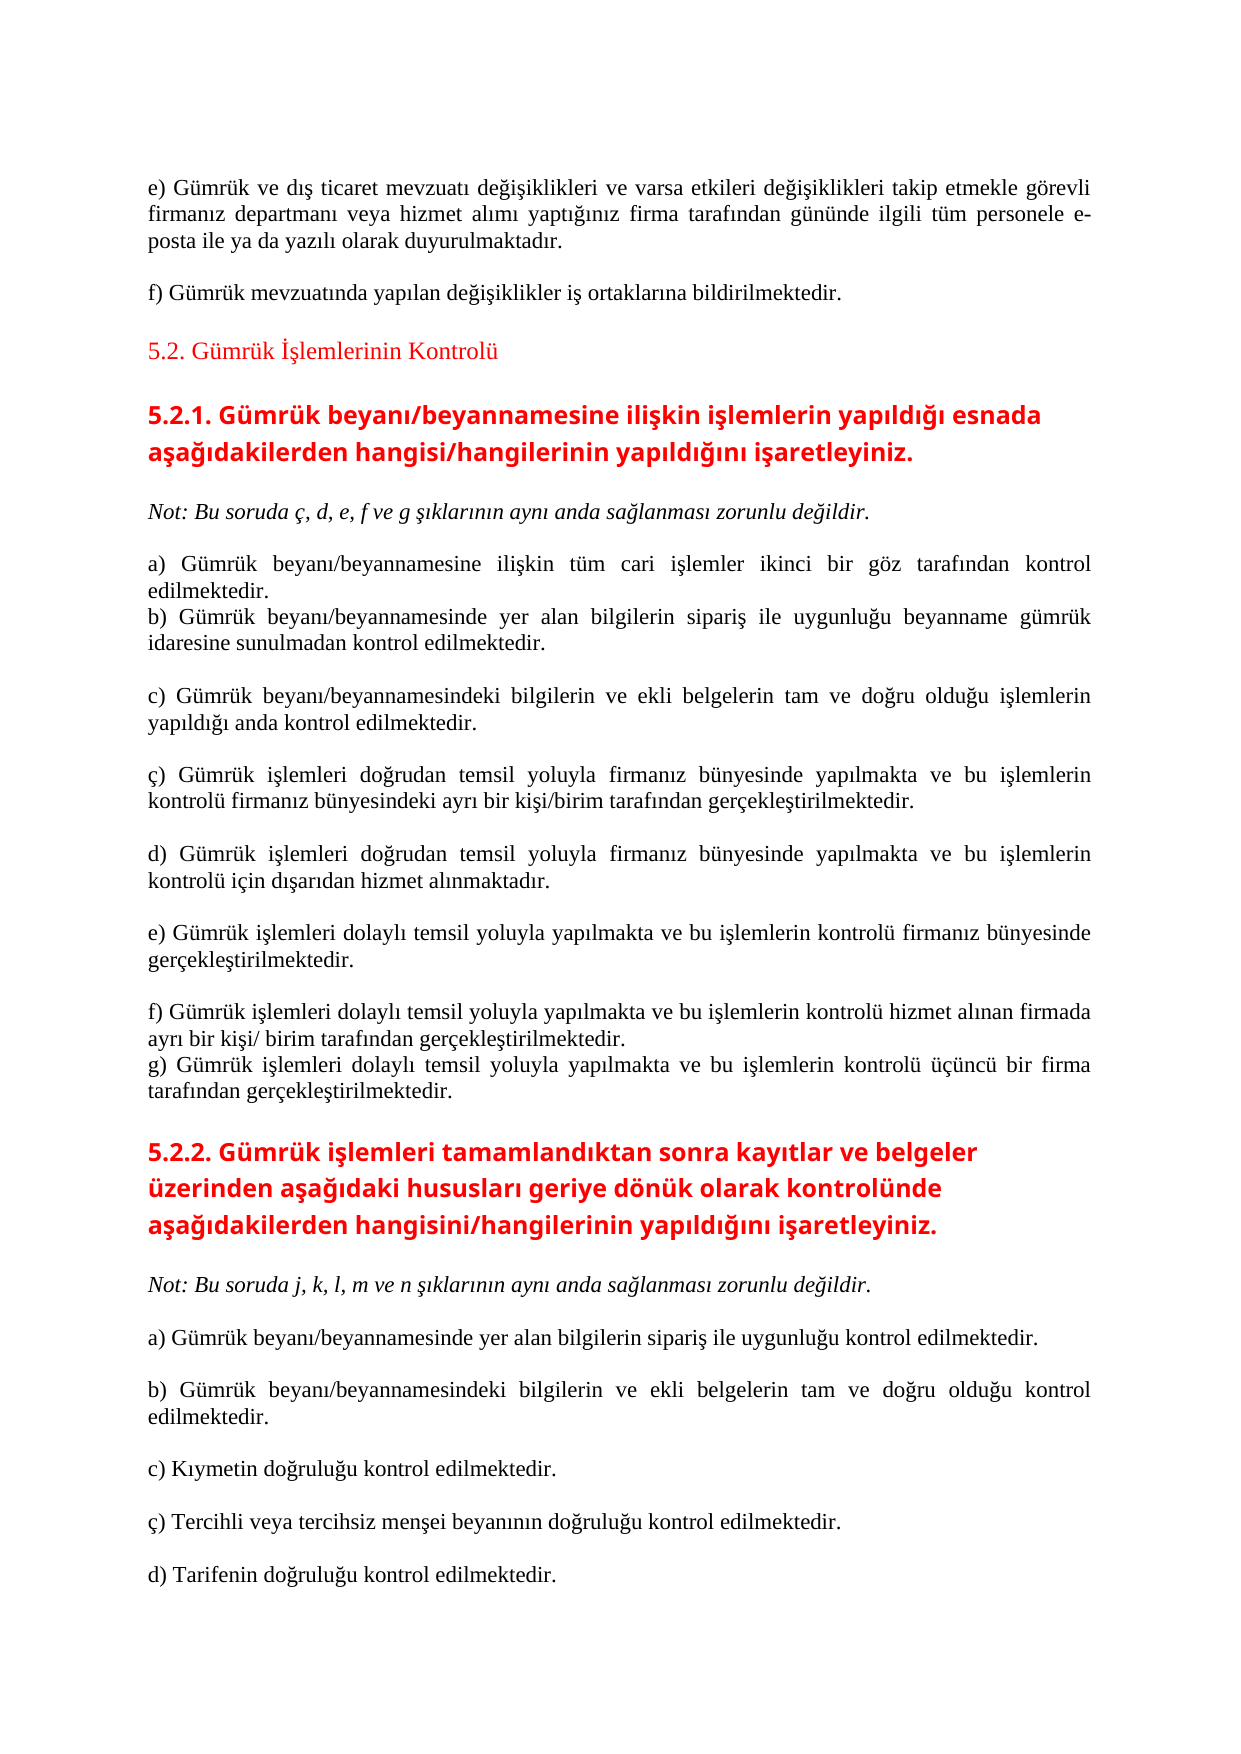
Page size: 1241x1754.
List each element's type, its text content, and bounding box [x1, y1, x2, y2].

text c) Kıymetin doğruluğu kontrol edilmektedir. [148, 1456, 1093, 1482]
text f) Gümrük mevzuatında yapılan değişiklikler iş ortaklarına bildirilmektedir. [148, 279, 1093, 306]
text a) Gümrük beyanı/beyannamesine ilişkin tüm cari işlemler ikinci bir göz tarafından kontrol edilmektedir. [148, 550, 1093, 603]
text f) Gümrük işlemleri dolaylı temsil yoluyla yapılmakta ve bu işlemlerin kontrolü hizmet alınan firmada ayrı bir kişi/ birim tarafından gerçekleştirilmektedir. [148, 998, 1093, 1051]
text e) Gümrük işlemleri dolaylı temsil yoluyla yapılmakta ve bu işlemlerin kontrolü firmanız bünyesinde gerçekleştirilmektedir. [148, 919, 1093, 972]
text g) Gümrük işlemleri dolaylı temsil yoluyla yapılmakta ve bu işlemlerin kontrolü üçüncü bir firma tarafından gerçekleştirilmektedir. [148, 1051, 1093, 1104]
text c) Gümrük beyanı/beyannamesindeki bilgilerin ve ekli belgelerin tam ve doğru olduğu işlemlerin yapıldığı anda kontrol edilmektedir. [148, 682, 1093, 735]
subtitle 5.2.2. Gümrük işlemleri tamamlandıktan sonra kayıtlar ve belgeler üzerinden aşağıdaki hususları geriye dönük olarak kontrolünde aşağıdakilerden hangisini/hangilerinin yapıldığını işaretleyiniz. [148, 1134, 1093, 1242]
text a) Gümrük beyanı/beyannamesinde yer alan bilgilerin sipariş ile uygunluğu kontrol edilmektedir. [148, 1324, 1093, 1350]
text b) Gümrük beyanı/beyannamesindeki bilgilerin ve ekli belgelerin tam ve doğru olduğu kontrol edilmektedir. [148, 1376, 1093, 1429]
text d) Gümrük işlemleri doğrudan temsil yoluyla firmanız bünyesinde yapılmakta ve bu işlemlerin kontrolü için dışarıdan hizmet alınmaktadır. [148, 840, 1093, 893]
text d) Tarifenin doğruluğu kontrol edilmektedir. [148, 1561, 1093, 1587]
text ç) Gümrük işlemleri doğrudan temsil yoluyla firmanız bünyesinde yapılmakta ve bu işlemlerin kontrolü firmanız bünyesindeki ayrı bir kişi/birim tarafından gerçekleştirilmektedir. [148, 761, 1093, 814]
text Not: Bu soruda ç, d, e, f ve g şıklarının aynı anda sağlanması zorunlu değildir. [148, 498, 1093, 524]
text Not: Bu soruda j, k, l, m ve n şıklarının aynı anda sağlanması zorunlu değildir. [148, 1271, 1093, 1297]
text ç) Tercihli veya tercihsiz menşei beyanının doğruluğu kontrol edilmektedir. [148, 1508, 1093, 1534]
text e) Gümrük ve dış ticaret mevzuatı değişiklikleri ve varsa etkileri değişiklikleri takip etmekle görevli firmanız departmanı veya hizmet alımı yaptığınız firma tarafından gününde ilgili tüm personele e-posta ile ya da yazılı olarak duyurulmaktadır. [148, 174, 1093, 253]
subtitle 5.2. Gümrük İşlemlerinin Kontrolü [148, 336, 1093, 365]
text b) Gümrük beyanı/beyannamesinde yer alan bilgilerin sipariş ile uygunluğu beyanname gümrük idaresine sunulmadan kontrol edilmektedir. [148, 603, 1093, 656]
subtitle 5.2.1. Gümrük beyanı/beyannamesine ilişkin işlemlerin yapıldığı esnada aşağıdakilerden hangisi/hangilerinin yapıldığını işaretleyiniz. [148, 398, 1093, 469]
